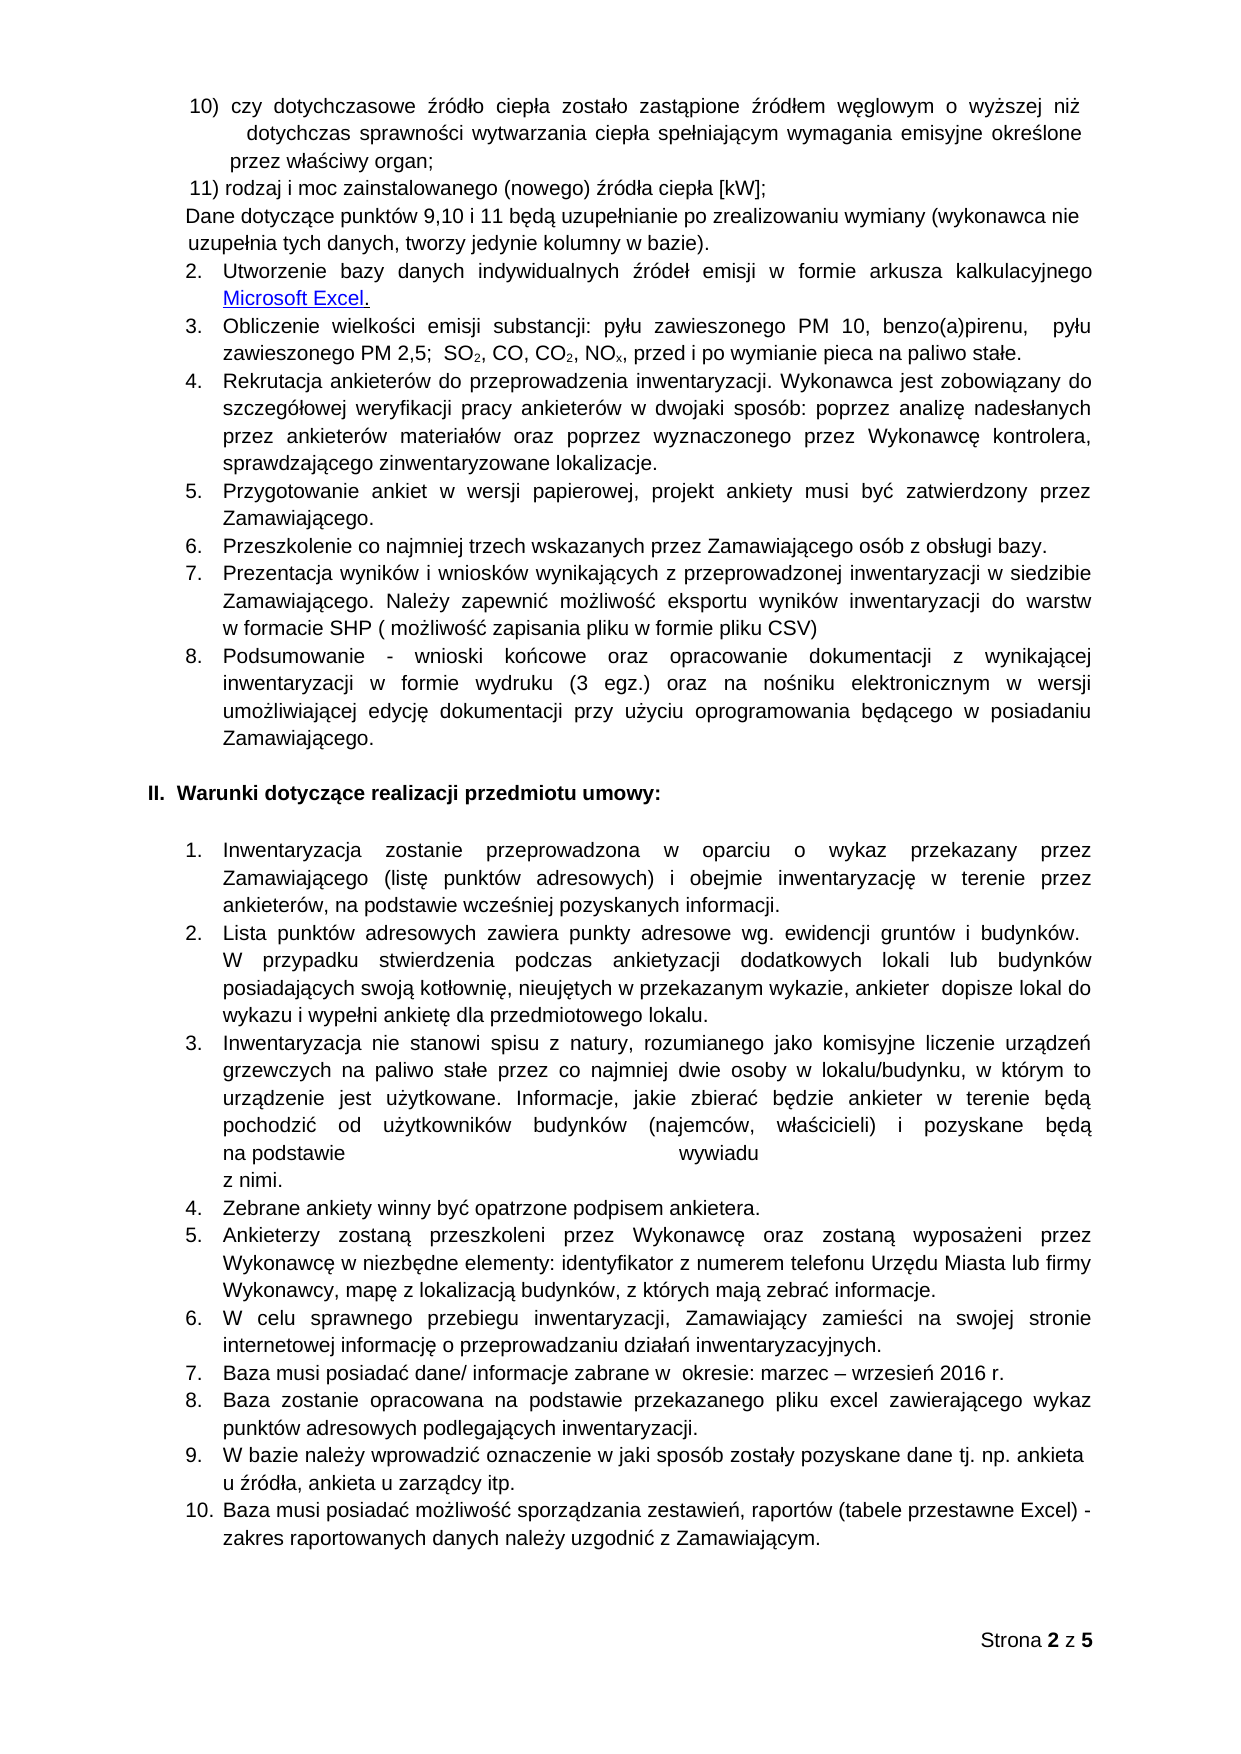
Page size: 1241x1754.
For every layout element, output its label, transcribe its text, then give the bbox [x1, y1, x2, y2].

list Prezentacja wyników i wniosków wynikających z przeprowadzonej inwentaryzacji w siedzibie Zamawiającego. Należy zapewnić możliwość eksportu wyników inwentaryzacji do warstw w formacie SHP ( możliwość zapisania pliku w formie pliku CSV) [185, 561, 1092, 640]
list Obliczenie wielkości emisji substancji: pyłu zawieszonego PM 10, benzo(a)pirenu, pyłu zawieszonego PM 2,5; SO2, CO, CO2, NOx, przed i po wymianie pieca na paliwo stałe. [185, 314, 1092, 365]
text Dane dotyczące punktów 9,10 i 11 będą uzupełnianie po zrealizowaniu wymiany (wykonawca nie uzupełnia tych danych, tworzy jedynie kolumny w bazie). [148, 204, 1092, 255]
list W bazie należy wprowadzić oznaczenie w jaki sposób zostały pozyskane dane tj. np. ankieta u źródła, ankieta u zarządcy itp. [185, 1443, 1092, 1494]
list Rekrutacja ankieterów do przeprowadzenia inwentaryzacji. Wykonawca jest zobowiązany do szczegółowej weryfikacji pracy ankieterów w dwojaki sposób: poprzez analizę nadesłanych przez ankieterów materiałów oraz poprzez wyznaczonego przez Wykonawcę kontrolera, sprawdzającego zinwentaryzowane lokalizacje. [185, 369, 1092, 475]
list rodzaj i moc zainstalowanego (nowego) źródła ciepła [kW]; [189, 176, 1092, 200]
list Baza musi posiadać dane/ informacje zabrane w okresie: marzec – wrzesień 2016 r. [185, 1360, 1092, 1384]
list Lista punktów adresowych zawiera punkty adresowe wg. ewidencji gruntów i budynków. W przypadku stwierdzenia podczas ankietyzacji dodatkowych lokali lub budynków posiadających swoją kotłownię, nieujętych w przekazanym wykazie, ankieter dopisze lokal do wykazu i wypełni ankietę dla przedmiotowego lokalu. [185, 920, 1092, 1027]
list Przeszkolenie co najmniej trzech wskazanych przez Zamawiającego osób z obsługi bazy. [185, 534, 1092, 558]
list Utworzenie bazy danych indywidualnych źródeł emisji w formie arkusza kalkulacyjnego Microsoft Excel. [185, 259, 1092, 310]
list Przygotowanie ankiet w wersji papierowej, projekt ankiety musi być zatwierdzony przez Zamawiającego. [185, 479, 1092, 530]
list Baza zostanie opracowana na podstawie przekazanego pliku excel zawierającego wykaz punktów adresowych podlegających inwentaryzacji. [185, 1388, 1092, 1439]
list Baza musi posiadać możliwość sporządzania zestawień, raportów (tabele przestawne Excel) - zakres raportowanych danych należy uzgodnić z Zamawiającym. [185, 1498, 1092, 1549]
list Zebrane ankiety winny być opatrzone podpisem ankietera. [185, 1195, 1092, 1219]
list W celu sprawnego przebiegu inwentaryzacji, Zamawiający zamieści na swojej stronie internetowej informację o przeprowadzaniu działań inwentaryzacyjnych. [185, 1305, 1092, 1357]
list Inwentaryzacja zostanie przeprowadzona w oparciu o wykaz przekazany przez Zamawiającego (listę punktów adresowych) i obejmie inwentaryzację w terenie przez ankieterów, na podstawie wcześniej pozyskanych informacji. [185, 838, 1092, 917]
list Ankieterzy zostaną przeszkoleni przez Wykonawcę oraz zostaną wyposażeni przez Wykonawcę w niezbędne elementy: identyfikator z numerem telefonu Urzędu Miasta lub firmy Wykonawcy, mapę z lokalizacją budynków, z których mają zebrać informacje. [185, 1223, 1092, 1302]
text II. Warunki dotyczące realizacji przedmiotu umowy: [148, 781, 1092, 805]
list czy dotychczasowe źródło ciepła zostało zastąpione źródłem węglowym o wyższej niż dotychczas sprawności wytwarzania ciepła spełniającym wymagania emisyjne określone przez właściwy organ; [189, 94, 1092, 173]
list Podsumowanie - wnioski końcowe oraz opracowanie dokumentacji z wynikającej inwentaryzacji w formie wydruku (3 egz.) oraz na nośniku elektronicznym w wersji umożliwiającej edycję dokumentacji przy użyciu oprogramowania będącego w posiadaniu Zamawiającego. [185, 644, 1092, 750]
list Inwentaryzacja nie stanowi spisu z natury, rozumianego jako komisyjne liczenie urządzeń grzewczych na paliwo stałe przez co najmniej dwie osoby w lokalu/budynku, w którym to urządzenie jest użytkowane. Informacje, jakie zbierać będzie ankieter w terenie będą pochodzić od użytkowników budynków (najemców, właścicieli) i pozyskane będą na podstawie wywiadu z nimi. [185, 1030, 1092, 1192]
